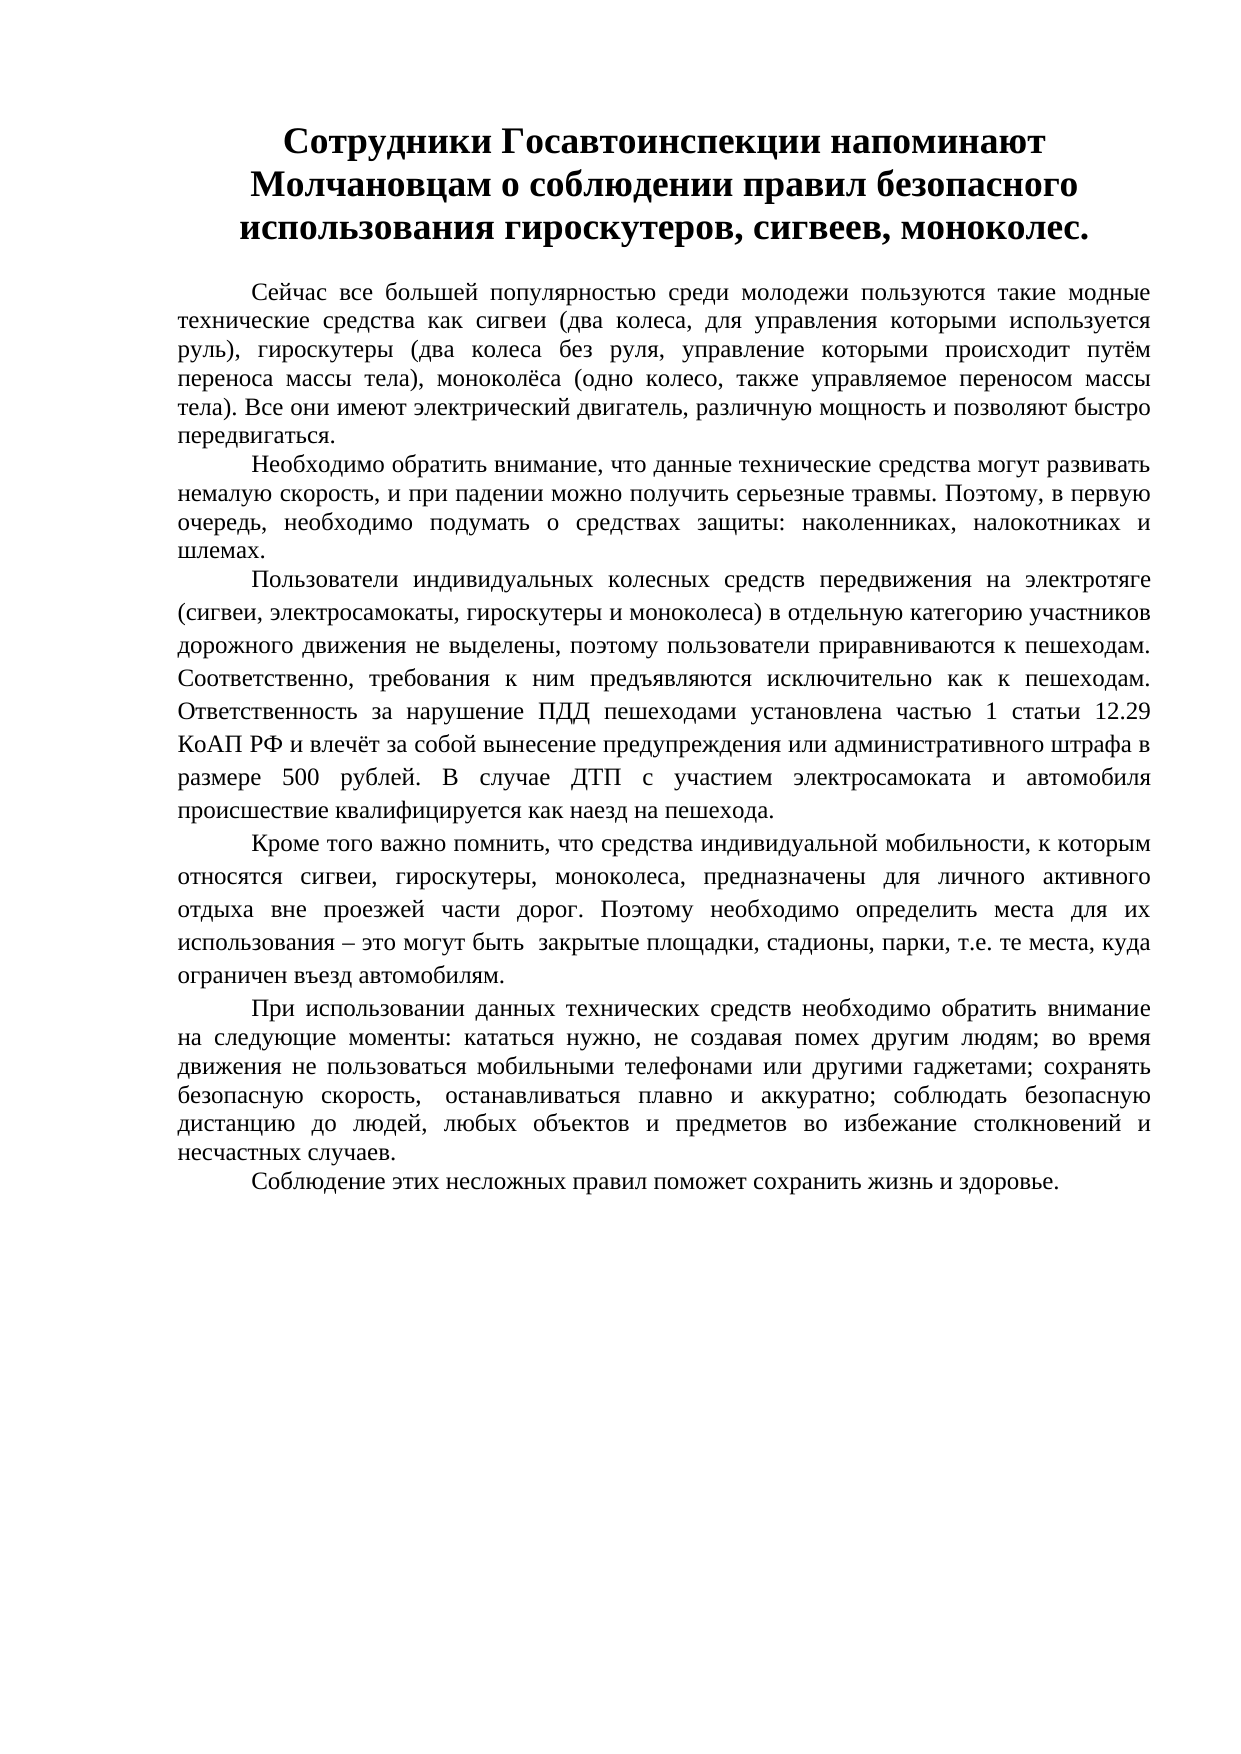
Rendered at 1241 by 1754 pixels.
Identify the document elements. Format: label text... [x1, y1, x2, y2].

text Сотрудники Госавтоинспекции напоминают Молчановцам о соблюдении правил безопасного использования гироскутеров, сигвеев, моноколес. [177, 118, 1152, 247]
text При использовании данных технических средств необходимо обратить внимание на следующие моменты: кататься нужно, не создавая помех другим людям; во время движения не пользоваться мобильными телефонами или другими гаджетами; сохранять безопасную скорость, останавливаться плавно и аккуратно; соблюдать безопасную дистанцию до людей, любых объектов и предметов во избежание столкновений и несчастных случаев. [177, 993, 1152, 1166]
text Кроме того важно помнить, что средства индивидуальной мобильности, к которым относятся сигвеи, гироскутеры, моноколеса, предназначены для личного активного отдыха вне проезжей части дорог. Поэтому необходимо определить места для их использования – это могут быть закрытые площадки, стадионы, парки, т.е. те места, куда ограничен въезд автомобилям. [177, 828, 1152, 989]
text Необходимо обратить внимание, что данные технические средства могут развивать немалую скорость, и при падении можно получить серьезные травмы. Поэтому, в первую очередь, необходимо подумать о средствах защиты: наколенниках, налокотниках и шлемах. [177, 449, 1152, 564]
text Соблюдение этих несложных правил поможет сохранить жизнь и здоровье. [177, 1166, 1152, 1195]
text Пользователи индивидуальных колесных средств передвижения на электротяге (сигвеи, электросамокаты, гироскутеры и моноколеса) в отдельную категорию участников дорожного движения не выделены, поэтому пользователи приравниваются к пешеходам. Соответственно, требования к ним предъявляются исключительно как к пешеходам. Ответственность за нарушение ПДД пешеходами установлена частью 1 статьи 12.29 КоАП РФ и влечёт за собой вынесение предупреждения или административного штрафа в размере 500 рублей. В случае ДТП с участием электросамоката и автомобиля происшествие квалифицируется как наезд на пешехода. [177, 564, 1152, 824]
text Сейчас все большей популярностью среди молодежи пользуются такие модные технические средства как сигвеи (два колеса, для управления которыми используется руль), гироскутеры (два колеса без руля, управление которыми происходит путём переноса массы тела), моноколёса (одно колесо, также управляемое переносом массы тела). Все они имеют электрический двигатель, различную мощность и позволяют быстро передвигаться. [177, 277, 1152, 449]
